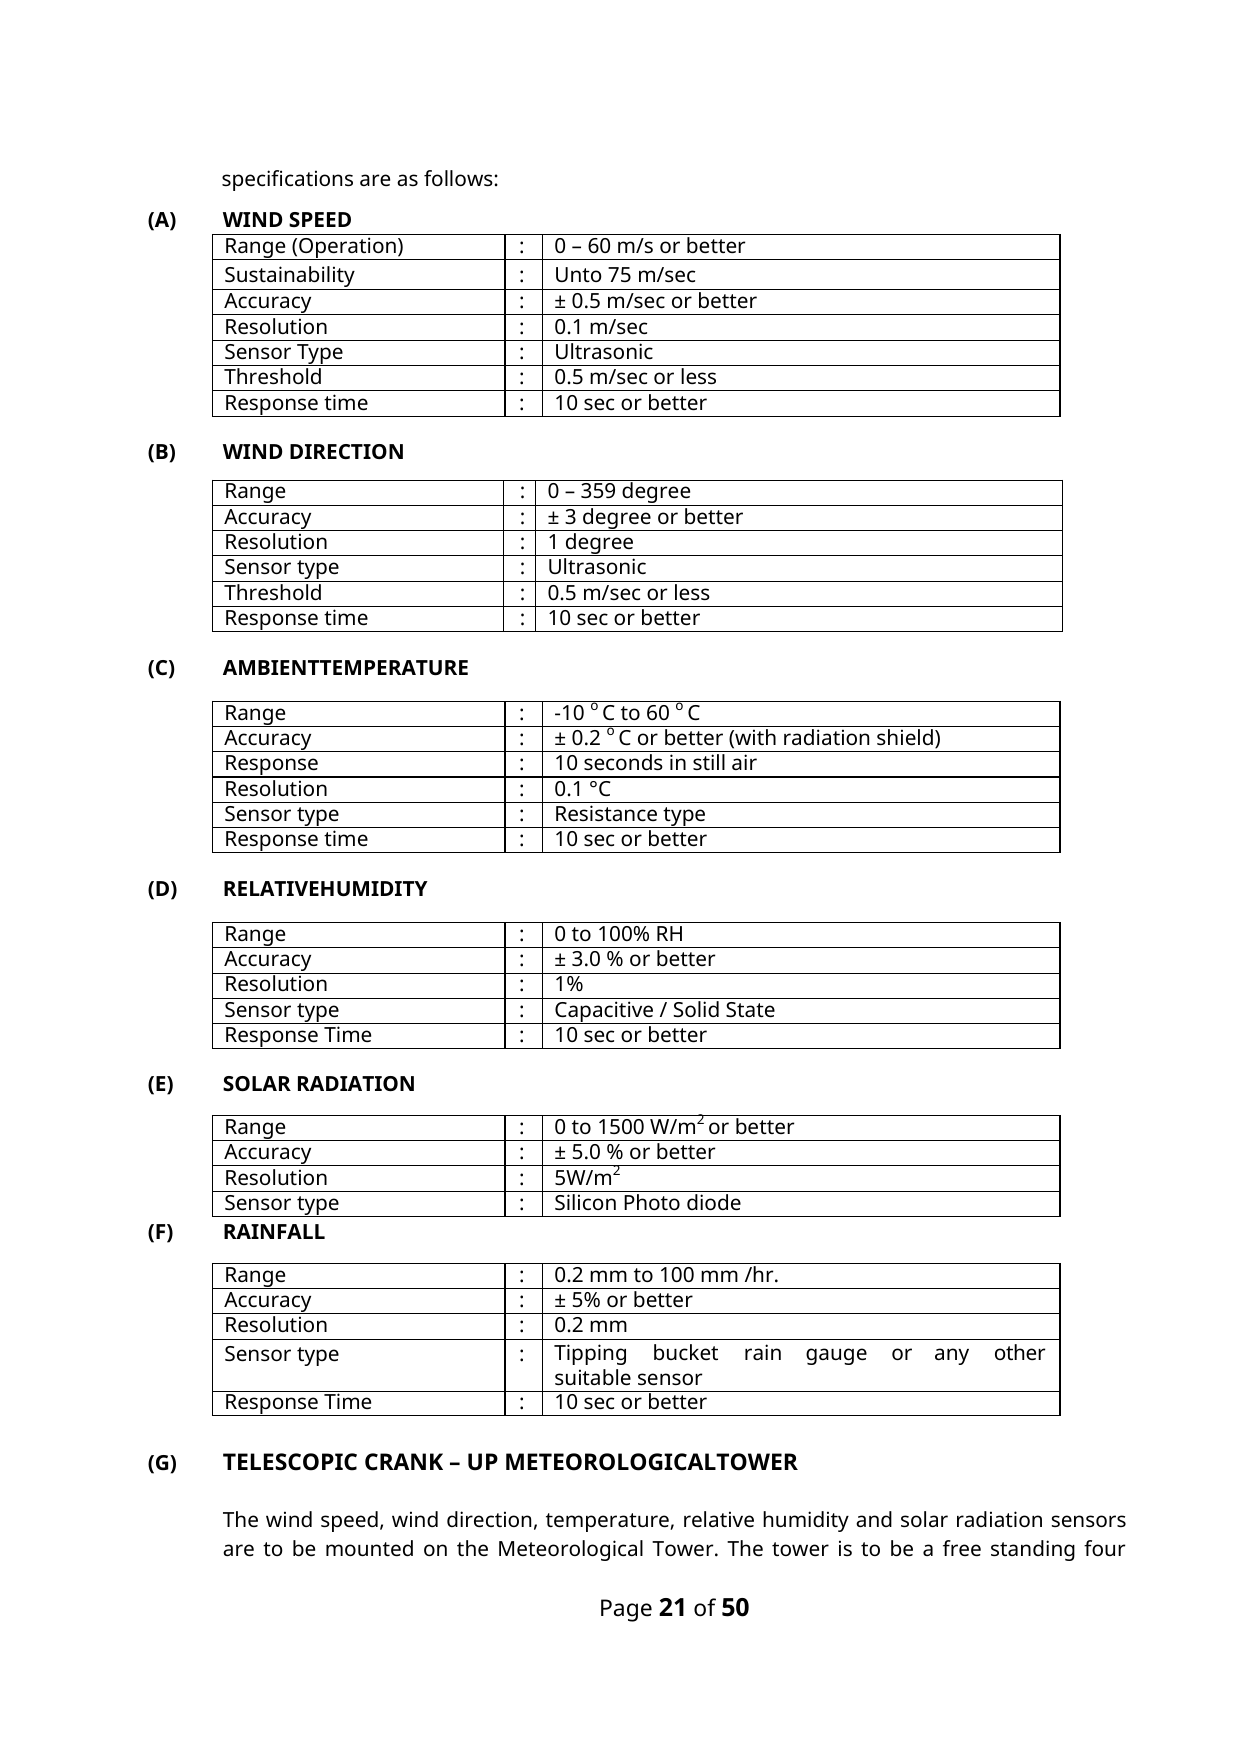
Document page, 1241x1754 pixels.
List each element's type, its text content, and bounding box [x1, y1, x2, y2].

table_cell Response time [213, 607, 503, 631]
table_cell 10 seconds in still air [543, 752, 1059, 776]
table_cell : [506, 1340, 542, 1391]
table_cell ± 5% or better [543, 1289, 1059, 1313]
table_cell ± 3.0 % or better [543, 948, 1059, 972]
table_cell Sustainability [213, 260, 504, 289]
table_cell : [504, 556, 535, 581]
table_cell Threshold [213, 366, 504, 390]
table_cell 0.1 °C [543, 778, 1059, 802]
table_cell : [506, 803, 542, 827]
table_cell : [506, 391, 542, 416]
table_cell Sensor Type [213, 341, 504, 365]
table_cell Response time [213, 828, 504, 852]
table_cell Sensor type [213, 999, 504, 1023]
table_cell : [506, 1141, 542, 1165]
table_cell : [506, 1192, 542, 1216]
list TELESCOPIC CRANK – UP METEOROLOGICALTOWER [148, 1446, 1234, 1477]
table_cell : [506, 727, 542, 751]
table_cell 1 degree [536, 531, 1062, 555]
table_cell Resolution [213, 315, 504, 340]
table_cell Silicon Photo diode [543, 1192, 1059, 1216]
table_header : [506, 235, 542, 259]
table_header Range (Operation) [213, 235, 504, 259]
table_cell Accuracy [213, 506, 503, 530]
table_cell Resolution [213, 778, 504, 802]
table_cell : [504, 582, 535, 606]
table_cell Sensor type [213, 803, 504, 827]
table_header 0.2 mm to 100 mm /hr. [543, 1264, 1059, 1288]
table_cell 1% [543, 974, 1059, 997]
table_cell 0.2 mm [543, 1314, 1059, 1338]
list RAINFALL [148, 1217, 1234, 1246]
table_cell : [506, 948, 542, 972]
table_cell : [506, 290, 542, 314]
table_header Range [213, 481, 503, 505]
table_header : [504, 481, 535, 505]
table_cell 0.1 m/sec [543, 315, 1059, 340]
table_cell Sensor type [213, 556, 503, 581]
table_header : [506, 923, 542, 947]
table_header 0 – 60 m/s or better [543, 235, 1059, 259]
list WIND DIRECTION [148, 437, 1234, 465]
table_cell Threshold [213, 582, 503, 606]
table_cell Accuracy [213, 948, 504, 972]
table_cell Response time [213, 391, 504, 416]
table_cell ± 3 degree or better [536, 506, 1062, 530]
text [223, 1506, 1127, 1562]
table_header Range [213, 1116, 504, 1140]
table_header Range [213, 1264, 504, 1288]
table_cell : [506, 341, 542, 365]
table_header Range [213, 923, 504, 947]
list AMBIENTTEMPERATURE [148, 653, 1234, 681]
table_cell : [506, 315, 542, 340]
table_cell : [506, 752, 542, 776]
table_cell Resolution [213, 1166, 504, 1191]
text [221, 164, 1127, 193]
table_cell : [506, 778, 542, 802]
table_cell 0.5 m/sec or less [543, 366, 1059, 390]
table_cell Accuracy [213, 727, 504, 751]
table_cell Accuracy [213, 290, 504, 314]
table_cell 10 sec or better [543, 1392, 1059, 1415]
table_cell : [504, 531, 535, 555]
table_cell Capacitive / Solid State [543, 999, 1059, 1023]
table_header : [506, 1264, 542, 1288]
table_cell : [504, 607, 535, 631]
table_header : [506, 702, 542, 726]
table_cell : [506, 1392, 542, 1415]
table_cell ± 0.5 m/sec or better [543, 290, 1059, 314]
table_cell Accuracy [213, 1289, 504, 1313]
table_cell Unto 75 m/sec [543, 260, 1059, 289]
table_header Range [213, 702, 504, 726]
table_cell Sensor type [213, 1340, 504, 1391]
subtitle WIND SPEED [148, 206, 1234, 234]
table_cell ± 5.0 % or better [543, 1141, 1059, 1165]
list SOLAR RADIATION [148, 1069, 1234, 1098]
table_header -10 o C to 60 o C [543, 702, 1059, 726]
table_cell Accuracy [213, 1141, 504, 1165]
table_cell Response Time [213, 1392, 504, 1415]
table_cell : [506, 1166, 542, 1191]
table_cell : [506, 974, 542, 997]
table_cell Response [213, 752, 504, 776]
table_cell Resolution [213, 531, 503, 555]
table_cell 10 sec or better [536, 607, 1062, 631]
table_cell Response Time [213, 1024, 504, 1048]
table_cell : [506, 1314, 542, 1338]
table_cell : [506, 1289, 542, 1313]
table_cell : [506, 260, 542, 289]
table_cell Tipping bucket rain gauge or any other suitable sensor [543, 1340, 1059, 1391]
table_cell 10 sec or better [543, 391, 1059, 416]
table_cell 5W/m2 [543, 1166, 1059, 1191]
table_cell Resistance type [543, 803, 1059, 827]
table_header 0 to 100% RH [543, 923, 1059, 947]
table_header 0 – 359 degree [536, 481, 1062, 505]
table_cell ± 0.2 o C or better (with radiation shield) [543, 727, 1059, 751]
table_cell : [506, 1024, 542, 1048]
table_cell 0.5 m/sec or less [536, 582, 1062, 606]
table_cell : [506, 999, 542, 1023]
table_header : [506, 1116, 542, 1140]
table_cell Resolution [213, 974, 504, 997]
table_cell Sensor type [213, 1192, 504, 1216]
table_cell Resolution [213, 1314, 504, 1338]
table_cell Ultrasonic [536, 556, 1062, 581]
table_header 0 to 1500 W/m2 or better [543, 1116, 1059, 1140]
list RELATIVEHUMIDITY [148, 874, 1234, 902]
table_cell : [504, 506, 535, 530]
table_cell : [506, 366, 542, 390]
table_cell : [506, 828, 542, 852]
table_cell 10 sec or better [543, 828, 1059, 852]
table_cell 10 sec or better [543, 1024, 1059, 1048]
table_cell Ultrasonic [543, 341, 1059, 365]
